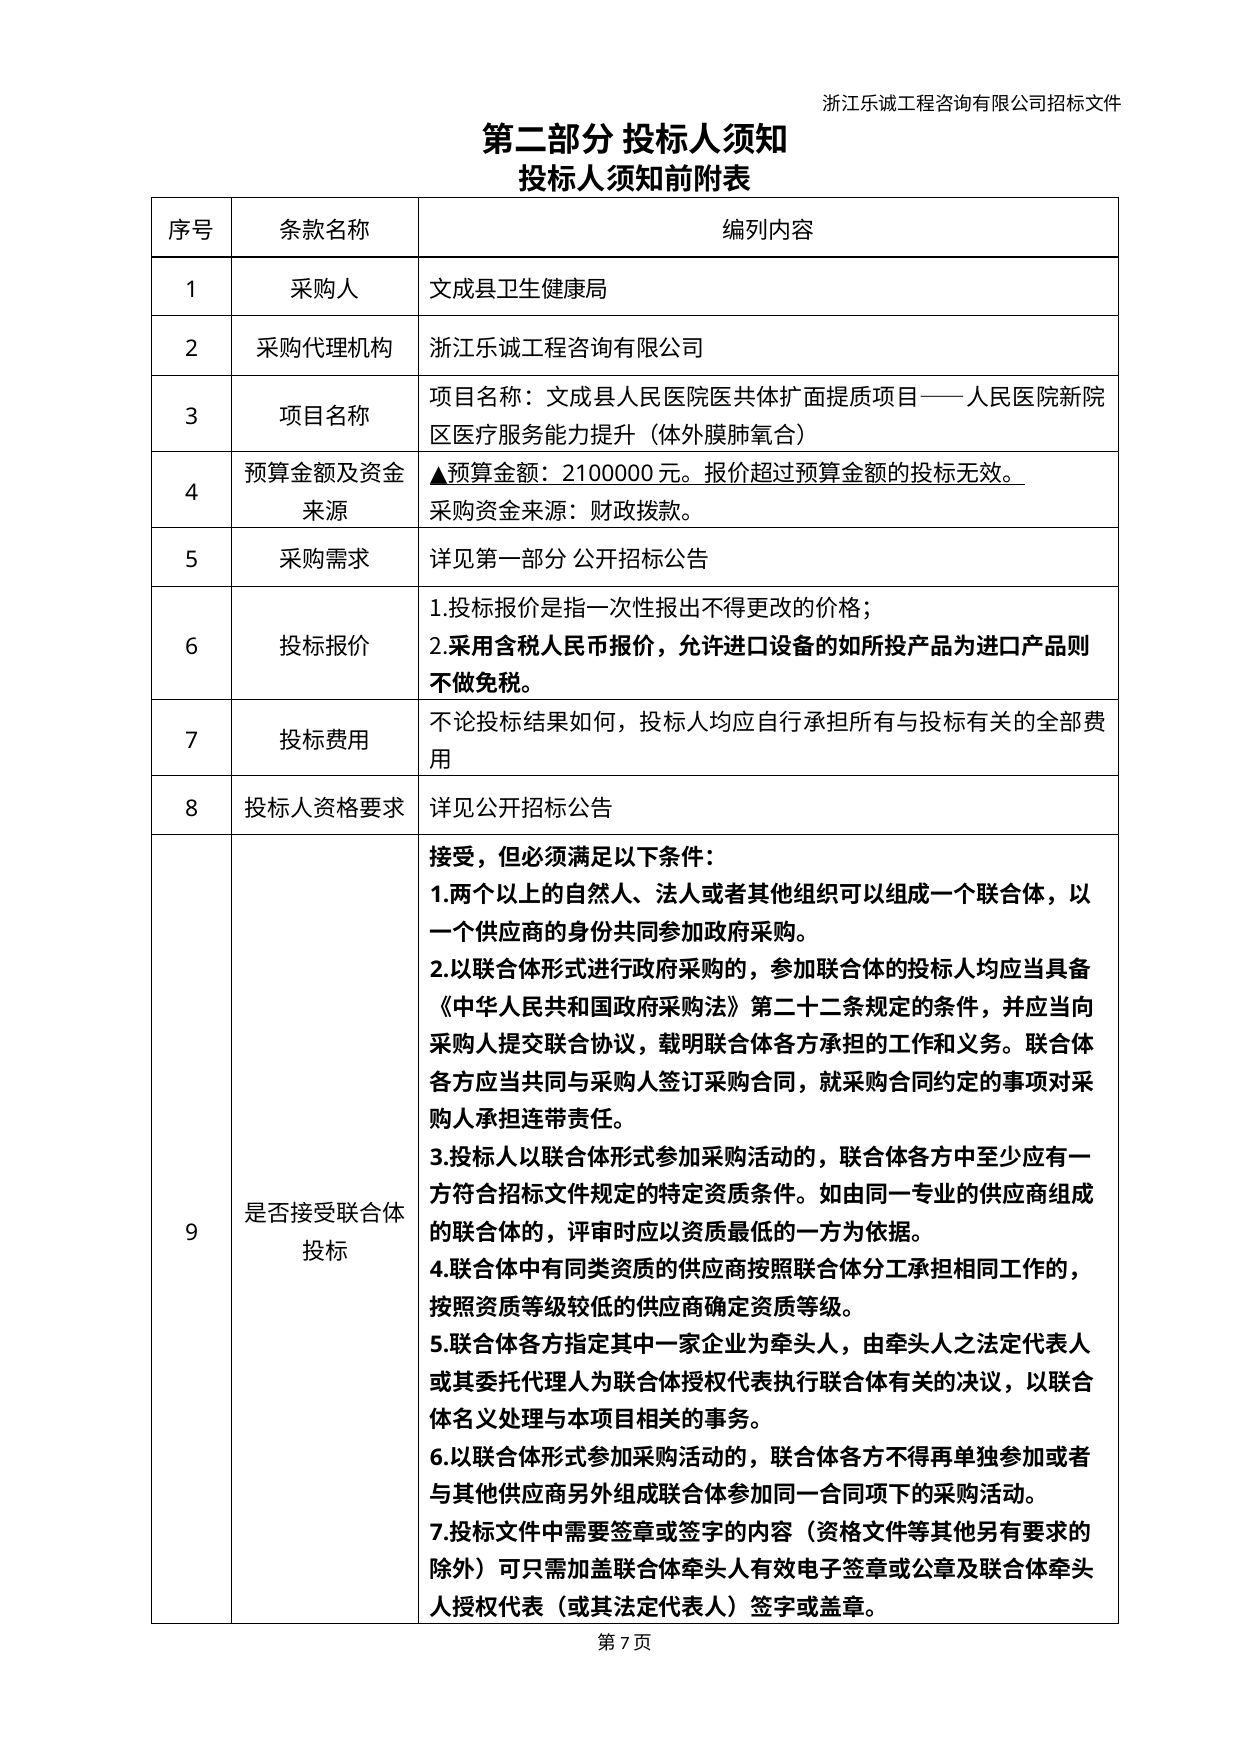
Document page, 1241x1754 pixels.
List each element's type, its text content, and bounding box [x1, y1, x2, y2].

table_cell 6 [152, 587, 231, 699]
table_cell 5 [152, 528, 231, 586]
table_cell 项目名称 [232, 376, 418, 451]
table_cell 9 [152, 835, 231, 1623]
table_header 编列内容 [419, 198, 1118, 256]
table_cell 投标人资格要求 [232, 776, 418, 834]
table_cell 浙江乐诚工程咨询有限公司 [419, 316, 1118, 374]
table_cell 采购人 [232, 258, 418, 315]
table_header 序号 [152, 198, 231, 256]
table_cell 详见公开招标公告 [419, 776, 1118, 834]
table_cell 预算金额及资金来源 [232, 452, 418, 527]
table_cell 接受，但必须满足以下条件： 1.两个以上的自然人、法人或者其他组织可以组成一个联合体，以一个供应商的身份共同参加政府采购。 2.以联合体形式进行政府采购的，参加联合体的投标人均应当具备《中华人民共和国政府采购法》第二十二条规定的条件，并应当向采购人提交联合协议，载明联合体各方承担的工作和义务。联合体各方应当共同与采购人签订采购合同，就采购合同约定的事项对采购人承担连带责任。 3.投标人以联合体形式参加采购活动的，联合体各方中至少应有一方符合招标文件规定的特定资质条件。如由同一专业的供应商组成的联合体的，评审时应以资质最低的一方为依据。 4.联合体中有同类资质的供应商按照联合体分工承担相同工作的，按照资质等级较低的供应商确定资质等级。 5.联合体各方指定其中一家企业为牵头人，由牵头人之法定代表人或其委托代理人为联合体授权代表执行联合体有关的决议，以联合体名义处理与本项目相关的事务。 6.以联合体形式参加采购活动的，联合体各方不得再单独参加或者与其他供应商另外组成联合体参加同一合同项下的采购活动。 7.投标文件中需要签章或签字的内容（资格文件等其他另有要求的除外）可只需加盖联合体牵头人有效电子签章或公章及联合体牵头人授权代表（或其法定代表人）签字或盖章。 [419, 835, 1118, 1623]
table_cell 采购需求 [232, 528, 418, 586]
table_cell 不论投标结果如何，投标人均应自行承担所有与投标有关的全部费用 [419, 700, 1118, 775]
table_cell 文成县卫生健康局 [419, 258, 1118, 315]
table_cell 1.投标报价是指一次性报出不得更改的价格； 2.采用含税人民币报价，允许进口设备的如所投产品为进口产品则不做免税。 [419, 587, 1118, 699]
table_cell 4 [152, 452, 231, 527]
table_cell 投标报价 [232, 587, 418, 699]
table_cell 采购代理机构 [232, 316, 418, 374]
table_cell 投标费用 [232, 700, 418, 775]
text 第二部分 投标人须知 [148, 118, 1122, 160]
table_cell 是否接受联合体投标 [232, 835, 418, 1623]
table_cell 项目名称：文成县人民医院医共体扩面提质项目――人民医院新院区医疗服务能力提升（体外膜肺氧合） [419, 376, 1118, 451]
table_header 条款名称 [232, 198, 418, 256]
table_cell 7 [152, 700, 231, 775]
table_cell 8 [152, 776, 231, 834]
table_cell 详见第一部分 公开招标公告 [419, 528, 1118, 586]
table_cell 3 [152, 376, 231, 451]
text 投标人须知前附表 [148, 160, 1122, 197]
table_cell ▲预算金额：2100000元。报价超过预算金额的投标无效。 采购资金来源：财政拨款。 [419, 452, 1118, 527]
table_cell 1 [152, 258, 231, 315]
table_cell 2 [152, 316, 231, 374]
